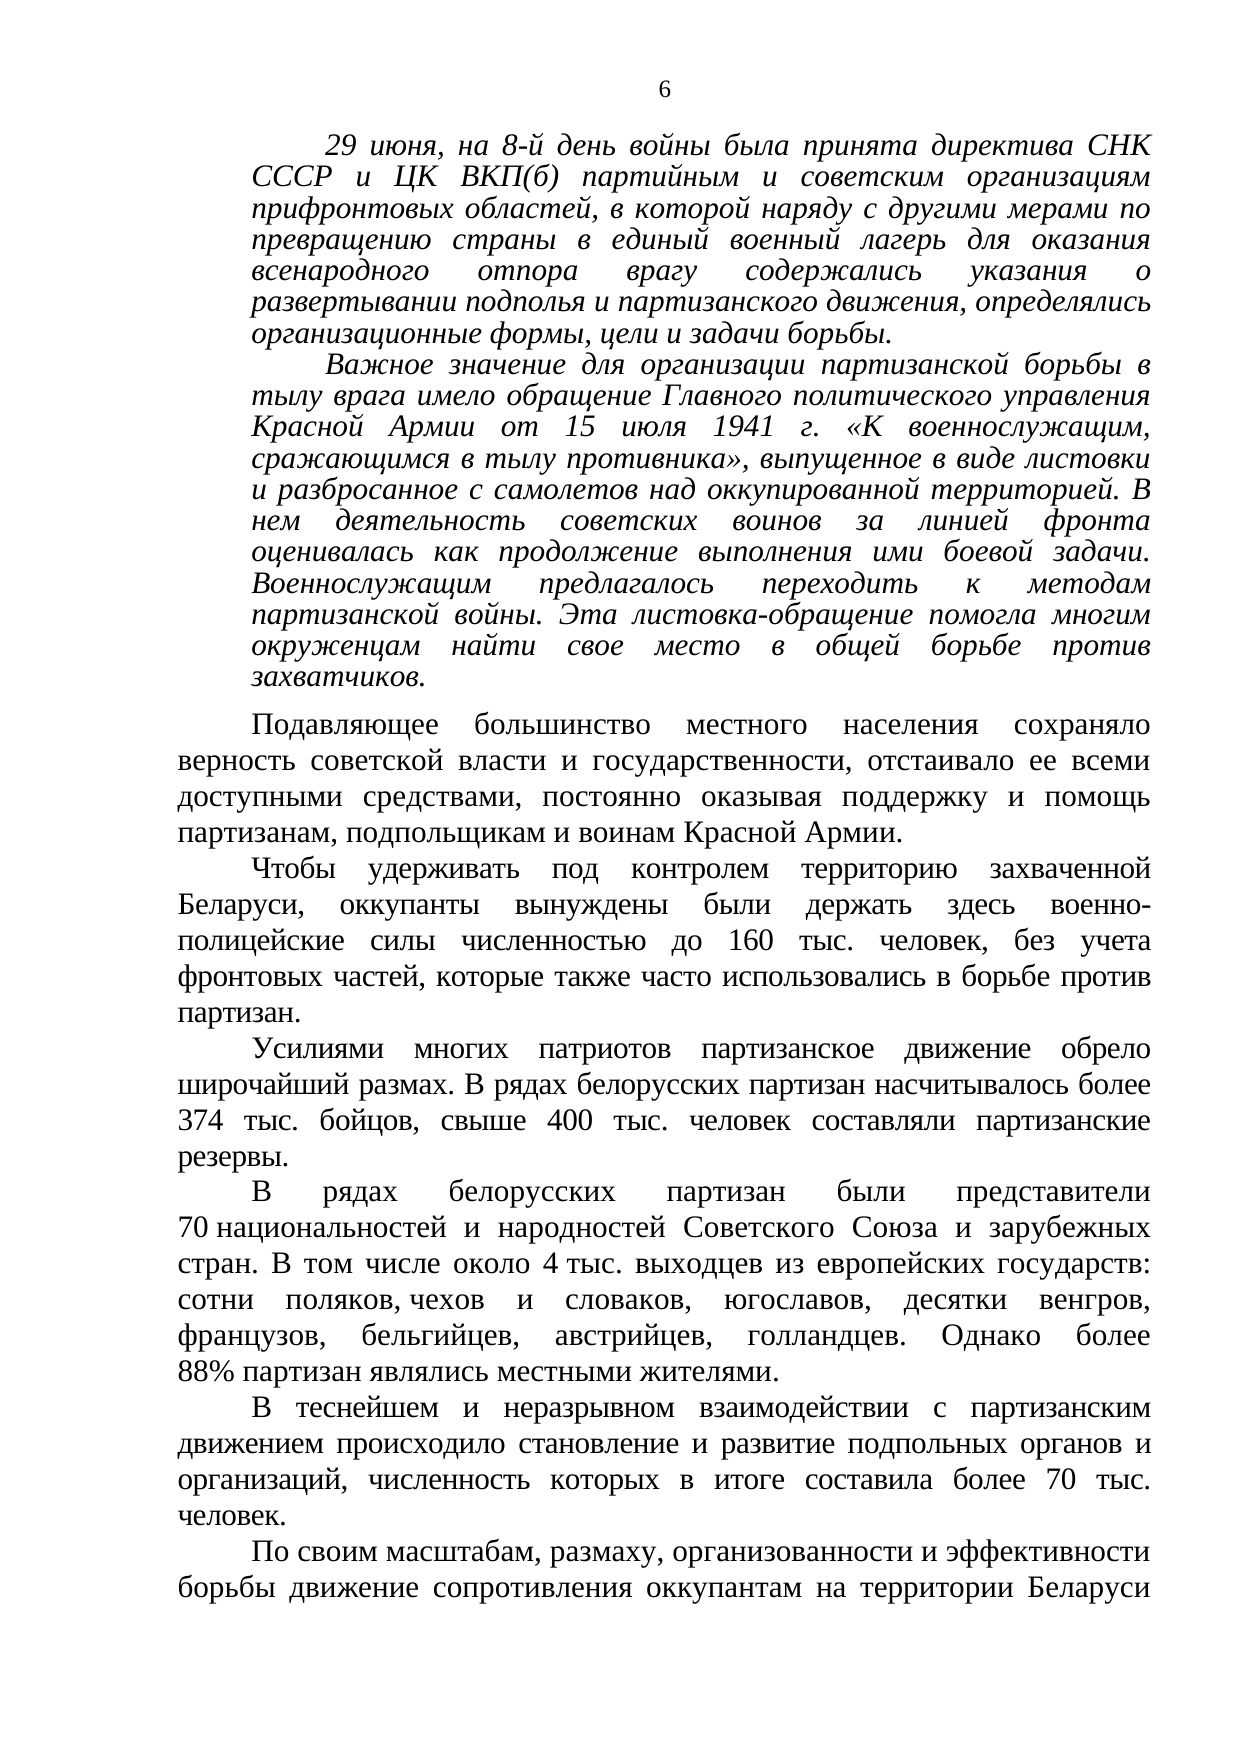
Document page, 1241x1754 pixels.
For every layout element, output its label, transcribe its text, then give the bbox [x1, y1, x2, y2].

text Чтобы удерживать под контролем территорию захваченной Беларуси, оккупанты вынуждены были держать здесь военно-полицейские силы численностью до 160 тыс. человек, без учета фронтовых частей, которые также часто использовались в борьбе против партизан. [177, 849, 1152, 1029]
text 29 июня, на 8-й день войны была принята директива СНК СССР и ЦК ВКП(б) партийным и советским организациям прифронтовых областей, в которой наряду с другими мерами по превращению страны в единый военный лагерь для оказания всенародного отпора врагу содержались указания о развертывании подполья и партизанского движения, определялись организационные формы, цели и задачи борьбы. [251, 131, 1152, 349]
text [177, 1532, 1152, 1604]
text Подавляющее большинство местного населения сохраняло верность советской власти и государственности, отстаивало ее всеми доступными средствами, постоянно оказывая поддержку и помощь партизанам, подпольщикам и воинам Красной Армии. [177, 706, 1152, 849]
text В теснейшем и неразрывном взаимодействии с партизанским движением происходило становление и развитие подпольных органов и организаций, численность которых в итоге составила более 70 тыс. человек. [177, 1388, 1152, 1532]
text Важное значение для организации партизанской борьбы в тылу врага имело обращение Главного политического управления Красной Армии от 15 июля 1941 г. «К военнослужащим, сражающимся в тылу противника», выпущенное в виде листовки и разбросанное с самолетов над оккупированной территорией. В нем деятельность советских воинов за линией фронта оценивалась как продолжение выполнения ими боевой задачи. Военнослужащим предлагалось переходить к методам партизанской войны. Эта листовка-обращение помогла многим окруженцам найти свое место в общей борьбе против захватчиков. [251, 349, 1152, 693]
text Усилиями многих патриотов партизанское движение обрело широчайший размах. В рядах белорусских партизан насчитывалось более 374 тыс. бойцов, свыше 400 тыс. человек составляли партизанские резервы. [177, 1029, 1152, 1173]
text В рядах белорусских партизан были представители 70 национальностей и народностей Советского Союза и зарубежных стран. В том числе около 4 тыс. выходцев из европейских государств: сотни поляков, чехов и словаков, югославов, десятки венгров, французов, бельгийцев, австрийцев, голландцев. Однако более 88% партизан являлись местными жителями. [177, 1173, 1152, 1388]
